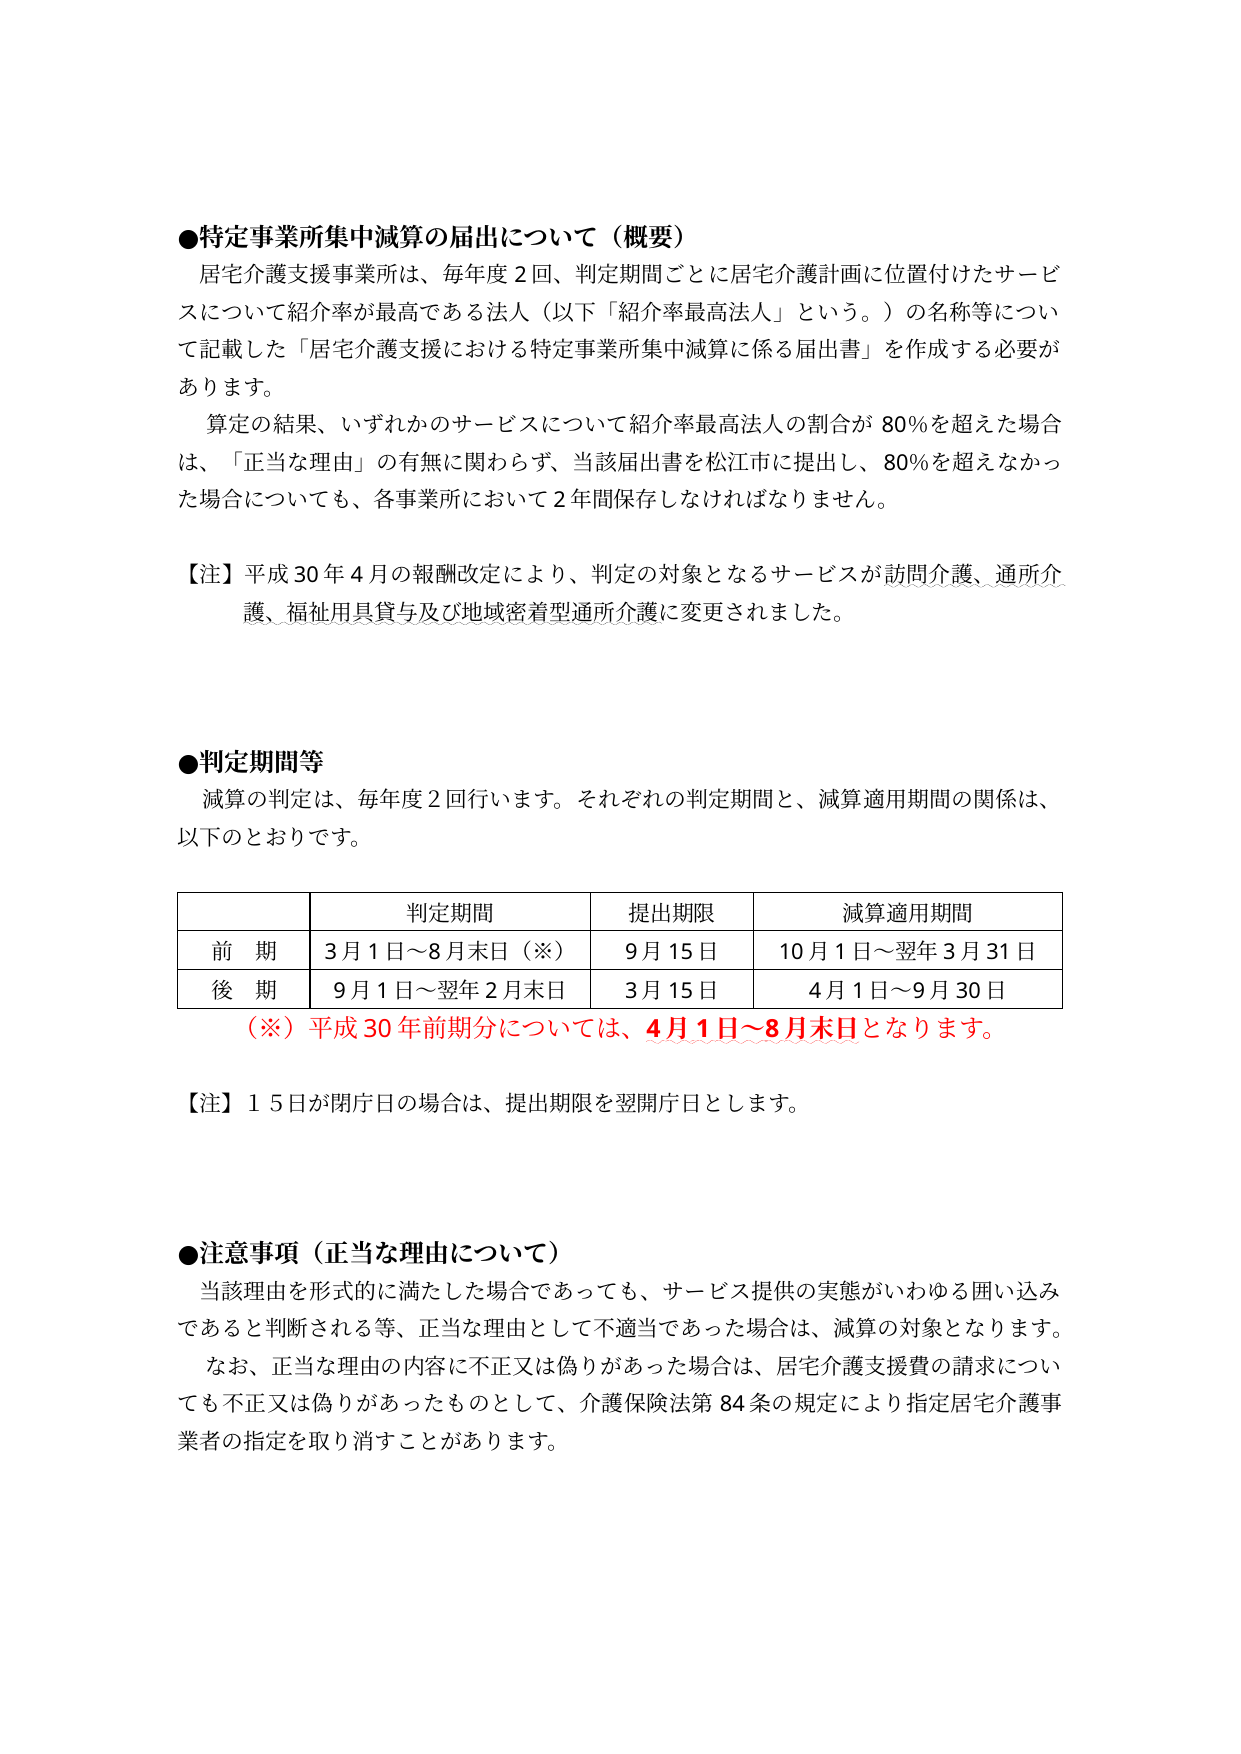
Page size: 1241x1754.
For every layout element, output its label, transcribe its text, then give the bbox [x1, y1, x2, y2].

text 【注】平成30年4月の報酬改定により、判定の対象となるサービスが訪問介護、通所介護、福祉用具貸与及び地域密着型通所介護に変更されました。 [177, 554, 1063, 629]
table_cell 前 期 [178, 931, 309, 969]
text ●注意事項（正当な理由について） [177, 1233, 1063, 1271]
table_cell 後 期 [178, 970, 309, 1007]
text 【注】１５日が閉庁日の場合は、提出期限を翌開庁日とします。 [177, 1083, 1063, 1121]
table_header 減算適用期間 [754, 893, 1062, 930]
text 当該理由を形式的に満たした場合であっても、サービス提供の実態がいわゆる囲い込みであると判断される等、正当な理由として不適当であった場合は、減算の対象となります。 [177, 1271, 1063, 1346]
table_cell 3月15日 [591, 970, 753, 1007]
table_header 判定期間 [311, 893, 590, 930]
table_cell 10月1日～翌年3月31日 [754, 931, 1062, 969]
text なお、正当な理由の内容に不正又は偽りがあった場合は、居宅介護支援費の請求についても不正又は偽りがあったものとして、介護保険法第84条の規定により指定居宅介護事業者の指定を取り消すことがあります。 [177, 1346, 1063, 1458]
text 算定の結果、いずれかのサービスについて紹介率最高法人の割合が80％を超えた場合は、「正当な理由」の有無に関わらず、当該届出書を松江市に提出し、80％を超えなかった場合についても、各事業所において2年間保存しなければなりません。 [177, 404, 1063, 517]
text ●特定事業所集中減算の届出について（概要） [177, 217, 1063, 254]
text （※）平成30年前期分については、4月1日～8月末日となります。 [177, 1009, 1063, 1046]
table_cell 9月15日 [591, 931, 753, 969]
text ●判定期間等 [177, 742, 1063, 779]
table_header 提出期限 [591, 893, 753, 930]
table_cell 9月1日～翌年2月末日 [311, 970, 590, 1007]
table_cell 3月1日～8月末日（※） [311, 931, 590, 969]
text 減算の判定は、毎年度２回行います。それぞれの判定期間と、減算適用期間の関係は、以下のとおりです。 [177, 779, 1063, 854]
table_cell 4月1日～9月30日 [754, 970, 1062, 1007]
text 居宅介護支援事業所は、毎年度2回、判定期間ごとに居宅介護計画に位置付けたサービスについて紹介率が最高である法人（以下「紹介率最高法人」という。）の名称等について記載した「居宅介護支援における特定事業所集中減算に係る届出書」を作成する必要があります。 [177, 254, 1063, 404]
table_header [178, 893, 309, 930]
